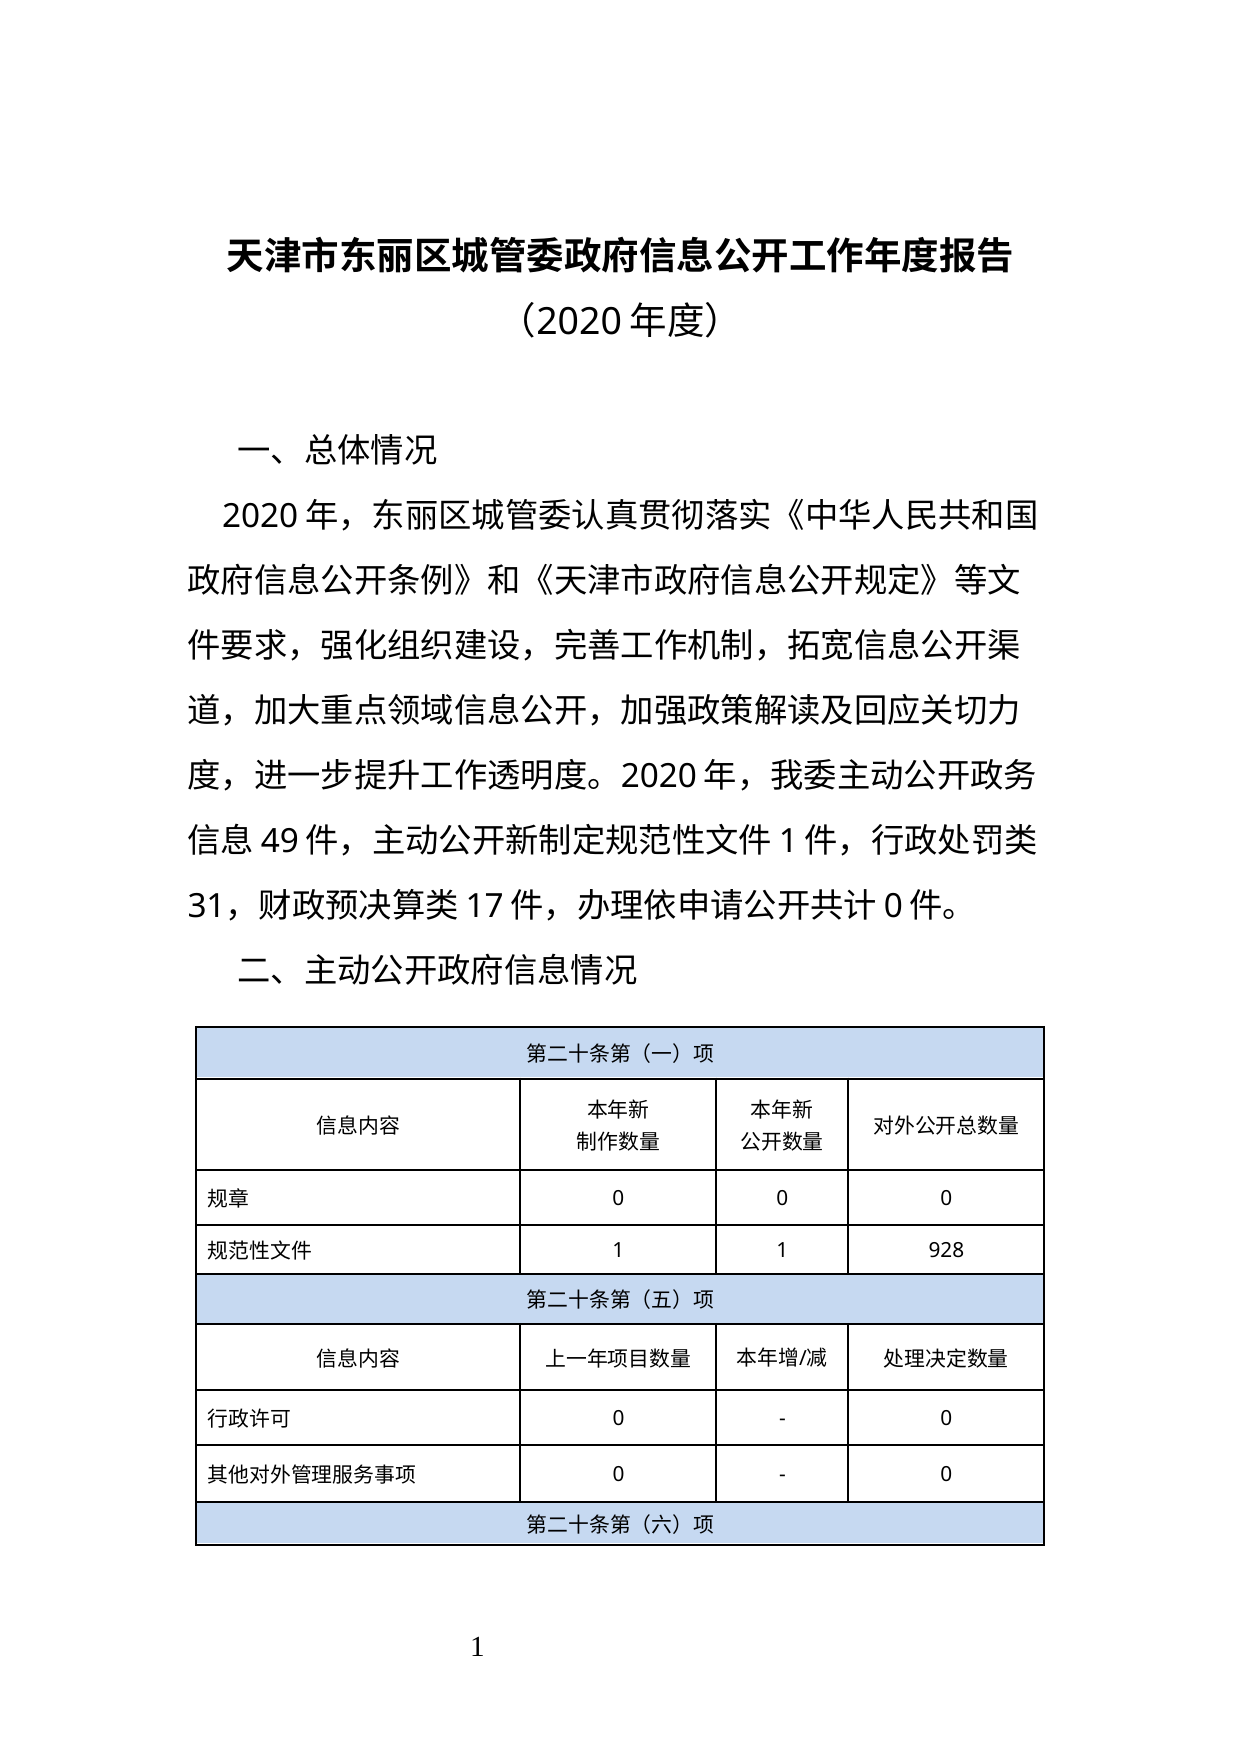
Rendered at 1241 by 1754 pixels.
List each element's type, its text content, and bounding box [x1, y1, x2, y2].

table_cell 本年新 制作数量 [521, 1080, 715, 1169]
table_cell 规范性文件 [197, 1226, 519, 1273]
text 2020年，东丽区城管委认真贯彻落实《中华人民共和国政府信息公开条例》和《天津市政府信息公开规定》等文件要求，强化组织建设，完善工作机制，拓宽信息公开渠道，加大重点领域信息公开，加强政策解读及回应关切力度，进一步提升工作透明度。2020年，我委主动公开政务信息49件，主动公开新制定规范性文件1件，行政处罚类31，财政预决算类17件，办理依申请公开共计0件。 [187, 481, 1053, 936]
table_cell 本年新 公开数量 [717, 1080, 847, 1169]
table_header 第二十条第（一）项 [197, 1028, 1043, 1077]
table_cell 本年增/减 [717, 1325, 847, 1389]
table_cell 规章 [197, 1171, 519, 1224]
table_cell - [717, 1391, 847, 1444]
table_cell 上一年项目数量 [521, 1325, 715, 1389]
text 天津市东丽区城管委政府信息公开工作年度报告 [187, 221, 1053, 286]
table_cell 信息内容 [197, 1080, 519, 1169]
table_cell 第二十条第（六）项 [197, 1503, 1043, 1543]
table_cell 第二十条第（五）项 [197, 1275, 1043, 1323]
table_cell 行政许可 [197, 1391, 519, 1444]
table_cell 1 [521, 1226, 715, 1273]
table_cell 0 [849, 1171, 1043, 1224]
text （2020年度） [187, 286, 1053, 351]
table_cell 0 [717, 1171, 847, 1224]
table_cell 0 [521, 1171, 715, 1224]
text 一、总体情况 [187, 416, 1053, 481]
table_cell 对外公开总数量 [849, 1080, 1043, 1169]
table_cell 0 [521, 1391, 715, 1444]
table_cell 1 [717, 1226, 847, 1273]
table_cell 0 [521, 1446, 715, 1501]
table_cell 928 [849, 1226, 1043, 1273]
table_cell 0 [849, 1391, 1043, 1444]
table_cell - [717, 1446, 847, 1501]
table_cell 0 [849, 1446, 1043, 1501]
table_cell 信息内容 [197, 1325, 519, 1389]
table_cell 其他对外管理服务事项 [197, 1446, 519, 1501]
table_cell 处理决定数量 [849, 1325, 1043, 1389]
text 二、主动公开政府信息情况 [187, 936, 1053, 1001]
